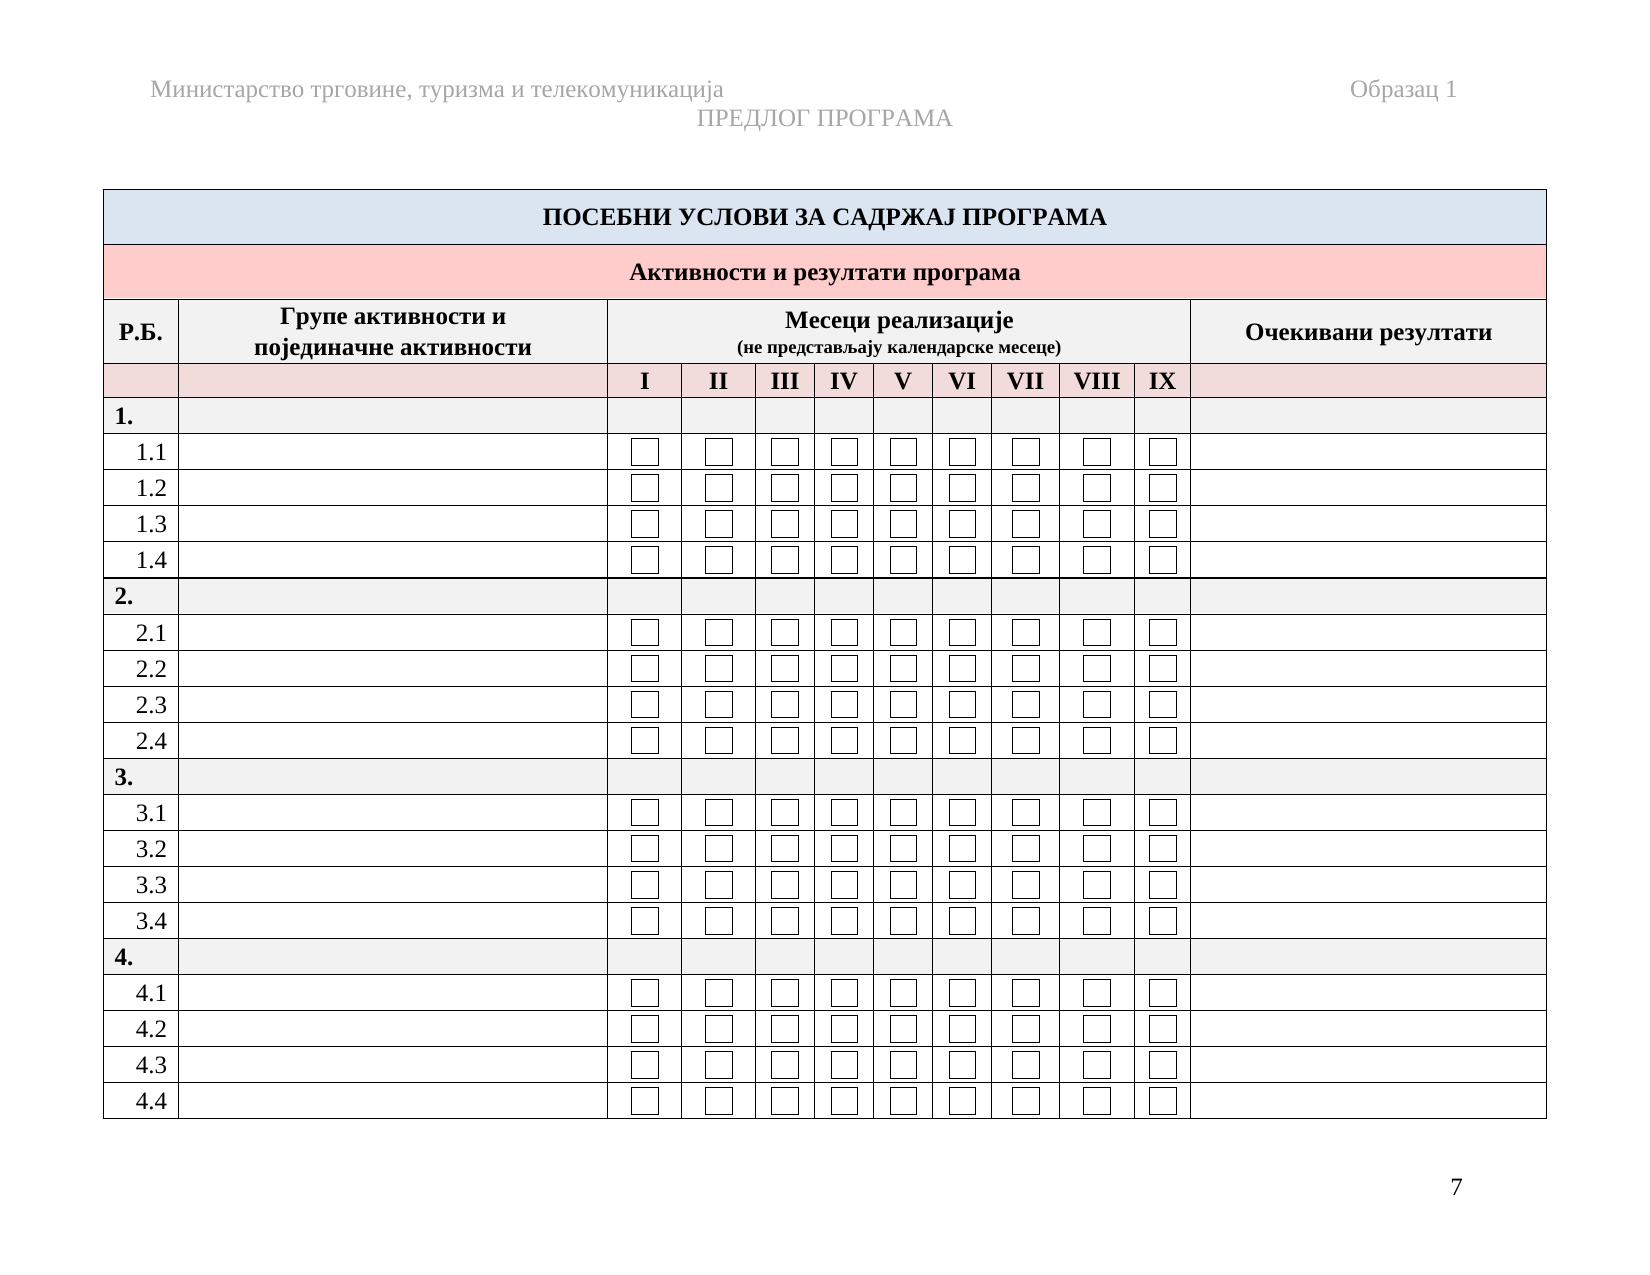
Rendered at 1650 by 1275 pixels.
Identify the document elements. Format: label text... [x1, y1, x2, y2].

table_cell 3. [104, 759, 178, 794]
table_cell VI [933, 364, 991, 397]
table_cell [933, 687, 991, 722]
table_cell [682, 687, 755, 722]
table_cell [933, 398, 991, 433]
table_cell [815, 651, 873, 686]
table_cell [1135, 867, 1190, 902]
table_cell [933, 506, 991, 541]
table_cell [1135, 615, 1190, 649]
table_cell [608, 1011, 681, 1046]
table_cell [815, 687, 873, 722]
table_cell [874, 506, 932, 541]
table_cell [933, 723, 991, 758]
table_cell [756, 1047, 814, 1082]
table_cell [608, 939, 681, 974]
table_cell [815, 903, 873, 938]
table_cell [992, 795, 1059, 830]
table_cell 1. [104, 398, 178, 433]
table_cell [608, 723, 681, 758]
table_cell [179, 1083, 607, 1118]
table_cell [682, 1047, 755, 1082]
table_cell [608, 398, 681, 433]
table_cell [682, 759, 755, 794]
table_cell [874, 831, 932, 866]
table_cell [179, 1011, 607, 1046]
table_cell [815, 795, 873, 830]
table_cell [992, 1011, 1059, 1046]
table_cell [874, 651, 932, 686]
table_cell [1060, 542, 1134, 577]
table_cell [992, 398, 1059, 433]
table_cell [608, 867, 681, 902]
table_cell [1191, 795, 1546, 830]
table_cell [992, 831, 1059, 866]
table_cell [608, 615, 681, 649]
table_cell [992, 1083, 1059, 1118]
table_cell [815, 975, 873, 1010]
table_cell 4. [104, 939, 178, 974]
table_cell [756, 434, 814, 469]
table_cell 1.3 [104, 506, 178, 541]
table_cell [1060, 975, 1134, 1010]
table_cell [1191, 470, 1546, 505]
table_cell [1135, 434, 1190, 469]
table_cell [1191, 759, 1546, 794]
table_cell [179, 434, 607, 469]
table_cell [179, 364, 607, 397]
table_cell [608, 903, 681, 938]
table_cell [1191, 1011, 1546, 1046]
table_cell [874, 939, 932, 974]
table_cell [608, 1047, 681, 1082]
table_cell [1191, 651, 1546, 686]
table_cell Очекивани резултати [1191, 300, 1546, 363]
table_cell [1060, 1047, 1134, 1082]
table_cell [1135, 759, 1190, 794]
table_cell V [874, 364, 932, 397]
table_cell [933, 795, 991, 830]
table_cell [992, 506, 1059, 541]
table_cell [815, 398, 873, 433]
table_cell [179, 398, 607, 433]
table_cell [1135, 1011, 1190, 1046]
table_cell [1135, 795, 1190, 830]
table_cell II [682, 364, 755, 397]
table_cell [756, 1011, 814, 1046]
table_cell [608, 831, 681, 866]
table_cell [1191, 579, 1546, 613]
table_cell [933, 831, 991, 866]
table_cell [815, 470, 873, 505]
table_cell [1060, 759, 1134, 794]
table_cell [1060, 615, 1134, 649]
table_cell [815, 1047, 873, 1082]
table_cell [682, 434, 755, 469]
table_cell [756, 903, 814, 938]
table_cell [682, 651, 755, 686]
table_cell [1060, 470, 1134, 505]
table_cell [608, 651, 681, 686]
table_cell [1135, 579, 1190, 613]
table_cell [179, 1047, 607, 1082]
table_cell [1060, 1011, 1134, 1046]
table_cell 2.1 [104, 615, 178, 649]
table_cell Р.Б. [104, 300, 178, 363]
table_cell 3.3 [104, 867, 178, 902]
table_cell [756, 795, 814, 830]
table_cell [1191, 975, 1546, 1010]
table_cell [933, 651, 991, 686]
table_cell [179, 903, 607, 938]
table_cell [682, 506, 755, 541]
table_cell [933, 1011, 991, 1046]
table_cell [874, 795, 932, 830]
table_cell 4.3 [104, 1047, 178, 1082]
table_cell [1060, 903, 1134, 938]
table_cell [756, 615, 814, 649]
table_cell [1191, 687, 1546, 722]
table_cell [874, 723, 932, 758]
table_cell [1135, 542, 1190, 577]
table_cell [874, 975, 932, 1010]
table_cell [874, 1011, 932, 1046]
table_cell [179, 470, 607, 505]
table_cell [815, 615, 873, 649]
table_cell [756, 831, 814, 866]
table_cell 2.2 [104, 651, 178, 686]
table_cell [682, 903, 755, 938]
table_cell [992, 723, 1059, 758]
table_cell VIII [1060, 364, 1134, 397]
table_cell I [608, 364, 681, 397]
table_cell [874, 1083, 932, 1118]
table_cell [1135, 1083, 1190, 1118]
table_cell [1191, 723, 1546, 758]
table_cell [1060, 867, 1134, 902]
table_cell IX [1135, 364, 1190, 397]
table_cell [179, 723, 607, 758]
table_cell [933, 434, 991, 469]
table_cell [815, 1083, 873, 1118]
table_cell [1135, 975, 1190, 1010]
table_cell [992, 759, 1059, 794]
table_cell 2.3 [104, 687, 178, 722]
table_cell [933, 615, 991, 649]
table_cell [933, 470, 991, 505]
table_cell [179, 615, 607, 649]
table_cell [874, 1047, 932, 1082]
table_cell [933, 939, 991, 974]
table_cell [992, 903, 1059, 938]
table_cell [1060, 687, 1134, 722]
table_cell [756, 975, 814, 1010]
table_cell [815, 867, 873, 902]
table_header ПОСЕБНИ УСЛОВИ ЗА САДРЖАЈ ПРОГРАМА [104, 190, 1546, 244]
table_cell [682, 542, 755, 577]
table_cell [682, 939, 755, 974]
table_cell 1.2 [104, 470, 178, 505]
table_cell [933, 903, 991, 938]
table_cell [815, 506, 873, 541]
table_cell [874, 579, 932, 613]
table_cell [992, 434, 1059, 469]
table_cell [992, 687, 1059, 722]
table_cell [815, 434, 873, 469]
table_cell [874, 759, 932, 794]
table_cell [933, 542, 991, 577]
table_cell 4.2 [104, 1011, 178, 1046]
table_cell [608, 542, 681, 577]
table_cell [682, 579, 755, 613]
table_cell [682, 831, 755, 866]
table_cell [682, 723, 755, 758]
table_cell [756, 867, 814, 902]
table_cell 4.4 [104, 1083, 178, 1118]
table_cell [815, 542, 873, 577]
table_cell [682, 1011, 755, 1046]
table_cell [1060, 651, 1134, 686]
table_cell [1191, 506, 1546, 541]
table_cell [1060, 506, 1134, 541]
table_cell [815, 831, 873, 866]
table_cell [1060, 579, 1134, 613]
table_cell [1191, 615, 1546, 649]
table_cell 2. [104, 579, 178, 613]
table_cell [608, 434, 681, 469]
table_cell [756, 398, 814, 433]
table_cell [1135, 939, 1190, 974]
table_cell [992, 615, 1059, 649]
table_cell [1191, 434, 1546, 469]
table_cell [933, 867, 991, 902]
table_cell [874, 434, 932, 469]
table_cell [874, 398, 932, 433]
table_cell [682, 470, 755, 505]
table_cell [1060, 831, 1134, 866]
table_cell [874, 470, 932, 505]
table_cell [179, 975, 607, 1010]
table_cell III [756, 364, 814, 397]
table_cell [1191, 831, 1546, 866]
table_cell [992, 579, 1059, 613]
table_cell [992, 867, 1059, 902]
table_cell 3.4 [104, 903, 178, 938]
table_cell 2.4 [104, 723, 178, 758]
table_cell [608, 759, 681, 794]
table_cell [608, 506, 681, 541]
table_cell [179, 831, 607, 866]
table_cell [1191, 398, 1546, 433]
table_cell [874, 903, 932, 938]
table_cell [179, 579, 607, 613]
table_cell [179, 795, 607, 830]
table_cell [104, 364, 178, 397]
table_cell Активности и резултати програма [104, 245, 1546, 298]
table_cell [756, 506, 814, 541]
table_cell [1191, 1083, 1546, 1118]
table_cell [1060, 939, 1134, 974]
table_cell [1135, 687, 1190, 722]
table_cell [1191, 542, 1546, 577]
table_cell [179, 759, 607, 794]
table_cell [756, 579, 814, 613]
table_cell [756, 651, 814, 686]
table_cell [933, 759, 991, 794]
table_cell [1135, 723, 1190, 758]
table_cell [1135, 506, 1190, 541]
table_cell [1191, 1047, 1546, 1082]
table_cell [1060, 795, 1134, 830]
table_cell Групе активности и појединачне активности [179, 300, 607, 363]
table_cell [933, 579, 991, 613]
table_cell [1191, 867, 1546, 902]
table_cell [1135, 831, 1190, 866]
table_cell [608, 470, 681, 505]
table_cell [179, 867, 607, 902]
table_cell [682, 398, 755, 433]
table_cell [1060, 1083, 1134, 1118]
table_cell [682, 867, 755, 902]
table_cell [815, 939, 873, 974]
table_cell [933, 975, 991, 1010]
table_cell [815, 1011, 873, 1046]
table_cell [1135, 470, 1190, 505]
table_cell [756, 723, 814, 758]
table_cell [874, 542, 932, 577]
table_cell [874, 615, 932, 649]
table_cell [933, 1083, 991, 1118]
table_cell [179, 939, 607, 974]
table_cell [1060, 434, 1134, 469]
table_cell [682, 975, 755, 1010]
table_cell Месеци реализације (не представљају календарске месеце) [608, 300, 1190, 363]
table_cell 1.1 [104, 434, 178, 469]
table_cell [1135, 398, 1190, 433]
table_cell [992, 939, 1059, 974]
table_cell [1191, 364, 1546, 397]
table_cell [992, 975, 1059, 1010]
table_cell [608, 687, 681, 722]
table_cell [992, 651, 1059, 686]
table_cell [1191, 939, 1546, 974]
table_cell [1060, 723, 1134, 758]
table_cell [756, 759, 814, 794]
table_cell [815, 759, 873, 794]
table_cell [608, 579, 681, 613]
table_cell [756, 1083, 814, 1118]
table_cell [682, 795, 755, 830]
table_cell [1191, 903, 1546, 938]
table_cell [179, 687, 607, 722]
table_cell [815, 579, 873, 613]
table_cell [756, 470, 814, 505]
table_cell [179, 542, 607, 577]
table_cell [756, 939, 814, 974]
table_cell [815, 723, 873, 758]
table_cell [1060, 398, 1134, 433]
table_cell [992, 470, 1059, 505]
table_cell IV [815, 364, 873, 397]
table_cell [992, 1047, 1059, 1082]
table_cell [179, 506, 607, 541]
table_cell [933, 1047, 991, 1082]
table_cell [756, 687, 814, 722]
table_cell [874, 867, 932, 902]
table_cell 4.1 [104, 975, 178, 1010]
table_cell [1135, 651, 1190, 686]
table_cell [874, 687, 932, 722]
table_cell [1135, 903, 1190, 938]
table_cell [608, 975, 681, 1010]
table_cell [682, 615, 755, 649]
table_cell 3.2 [104, 831, 178, 866]
table_cell VII [992, 364, 1059, 397]
table_cell [756, 542, 814, 577]
table_cell [608, 1083, 681, 1118]
table_cell [608, 795, 681, 830]
table_cell 3.1 [104, 795, 178, 830]
table_cell [682, 1083, 755, 1118]
table_cell [992, 542, 1059, 577]
table_cell [1135, 1047, 1190, 1082]
table_cell [179, 651, 607, 686]
table_cell 1.4 [104, 542, 178, 577]
